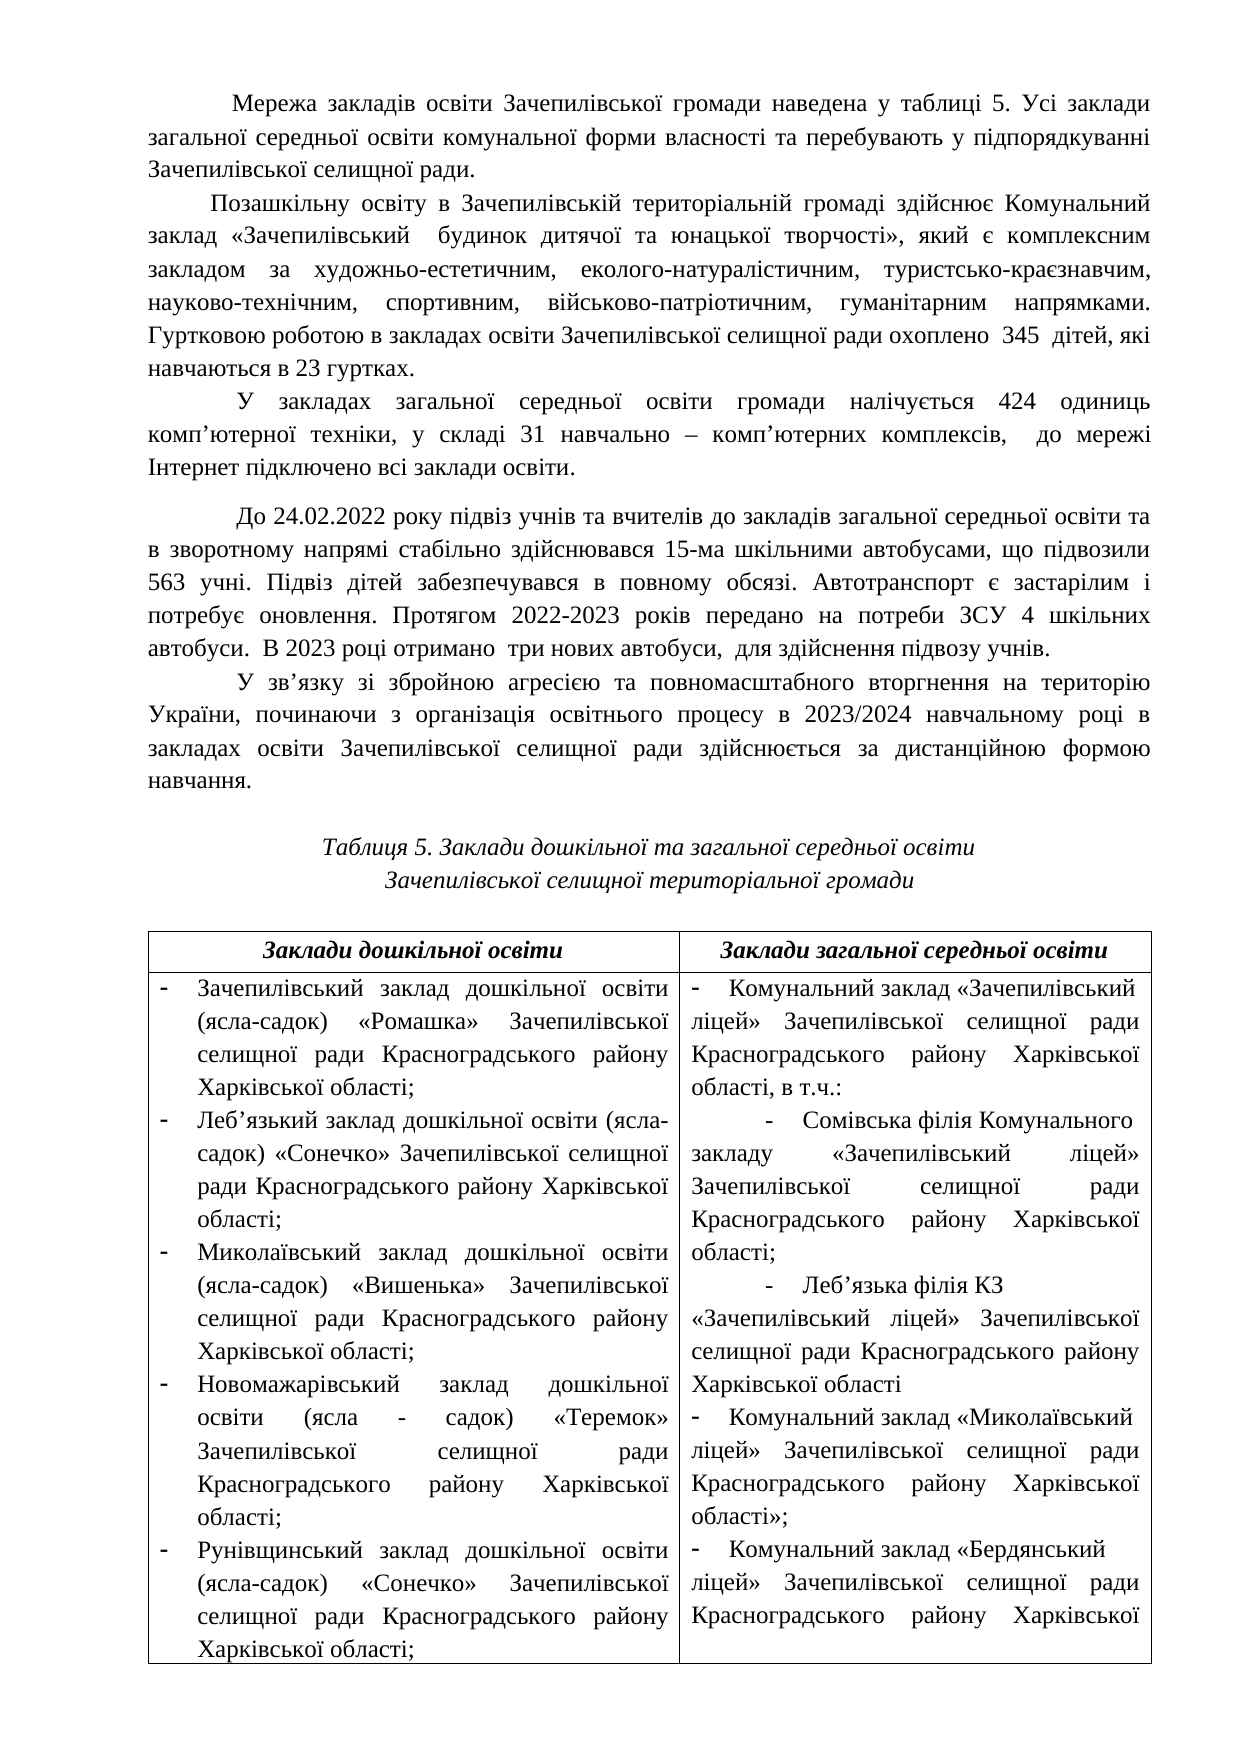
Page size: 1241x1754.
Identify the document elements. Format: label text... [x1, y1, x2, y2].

text Мережа закладів освіти Зачепилівської громади наведена у таблиці 5. Усі заклади загальної середньої освіти комунальної форми власності та перебувають у підпорядкуванні Зачепилівської селищної ради. [148, 88, 1152, 183]
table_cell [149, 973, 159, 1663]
text Позашкільну освіту в Зачепилівській територіальній громаді здійснює Комунальний заклад «Зачепилівський будинок дитячої та юнацької творчості», який є комплексним закладом за художньо-естетичним, еколого-натуралістичним, туристсько-краєзнавчим, науково-технічним, спортивним, військово-патріотичним, гуманітарним напрямками. Гуртковою роботою в закладах освіти Зачепилівської селищної ради охоплено 345 дітей, які навчаються в 23 гуртках. [148, 188, 1152, 381]
text Таблиця 5. Заклади дошкільної та загальної середньої освіти Зачепилівської селищної територіальної громади [148, 832, 1152, 893]
table_header Заклади дошкільної освіти [149, 932, 679, 972]
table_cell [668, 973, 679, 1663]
text До 24.02.2022 року підвіз учнів та вчителів до закладів загальної середньої освіти та в зворотному напрямі стабільно здійснювався 15-ма шкільними автобусами, що підвозили 563 учні. Підвіз дітей забезпечувався в повному обсязі. Автотранспорт є застарілим і потребує оновлення. Протягом 2022-2023 років передано на потреби ЗСУ 4 шкільних автобуси. В 2023 році отримано три нових автобуси, для здійснення підвозу учнів. [148, 501, 1152, 662]
text У зв’язку зі збройною агресією та повномасштабного вторгнення на територію України, починаючи з організація освітнього процесу в 2023/2024 навчальному році в закладах освіти Зачепилівської селищної ради здійснюється за дистанційною формою навчання. [148, 667, 1152, 794]
table_header Заклади загальної середньої освіти [680, 932, 1151, 972]
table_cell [680, 973, 1151, 1663]
text У закладах загальної середньої освіти громади налічується 424 одиниць комп’ютерної техніки, у складі 31 навчально – комп’ютерних комплексів, до мережі Інтернет підключено всі заклади освіти. [148, 386, 1152, 481]
